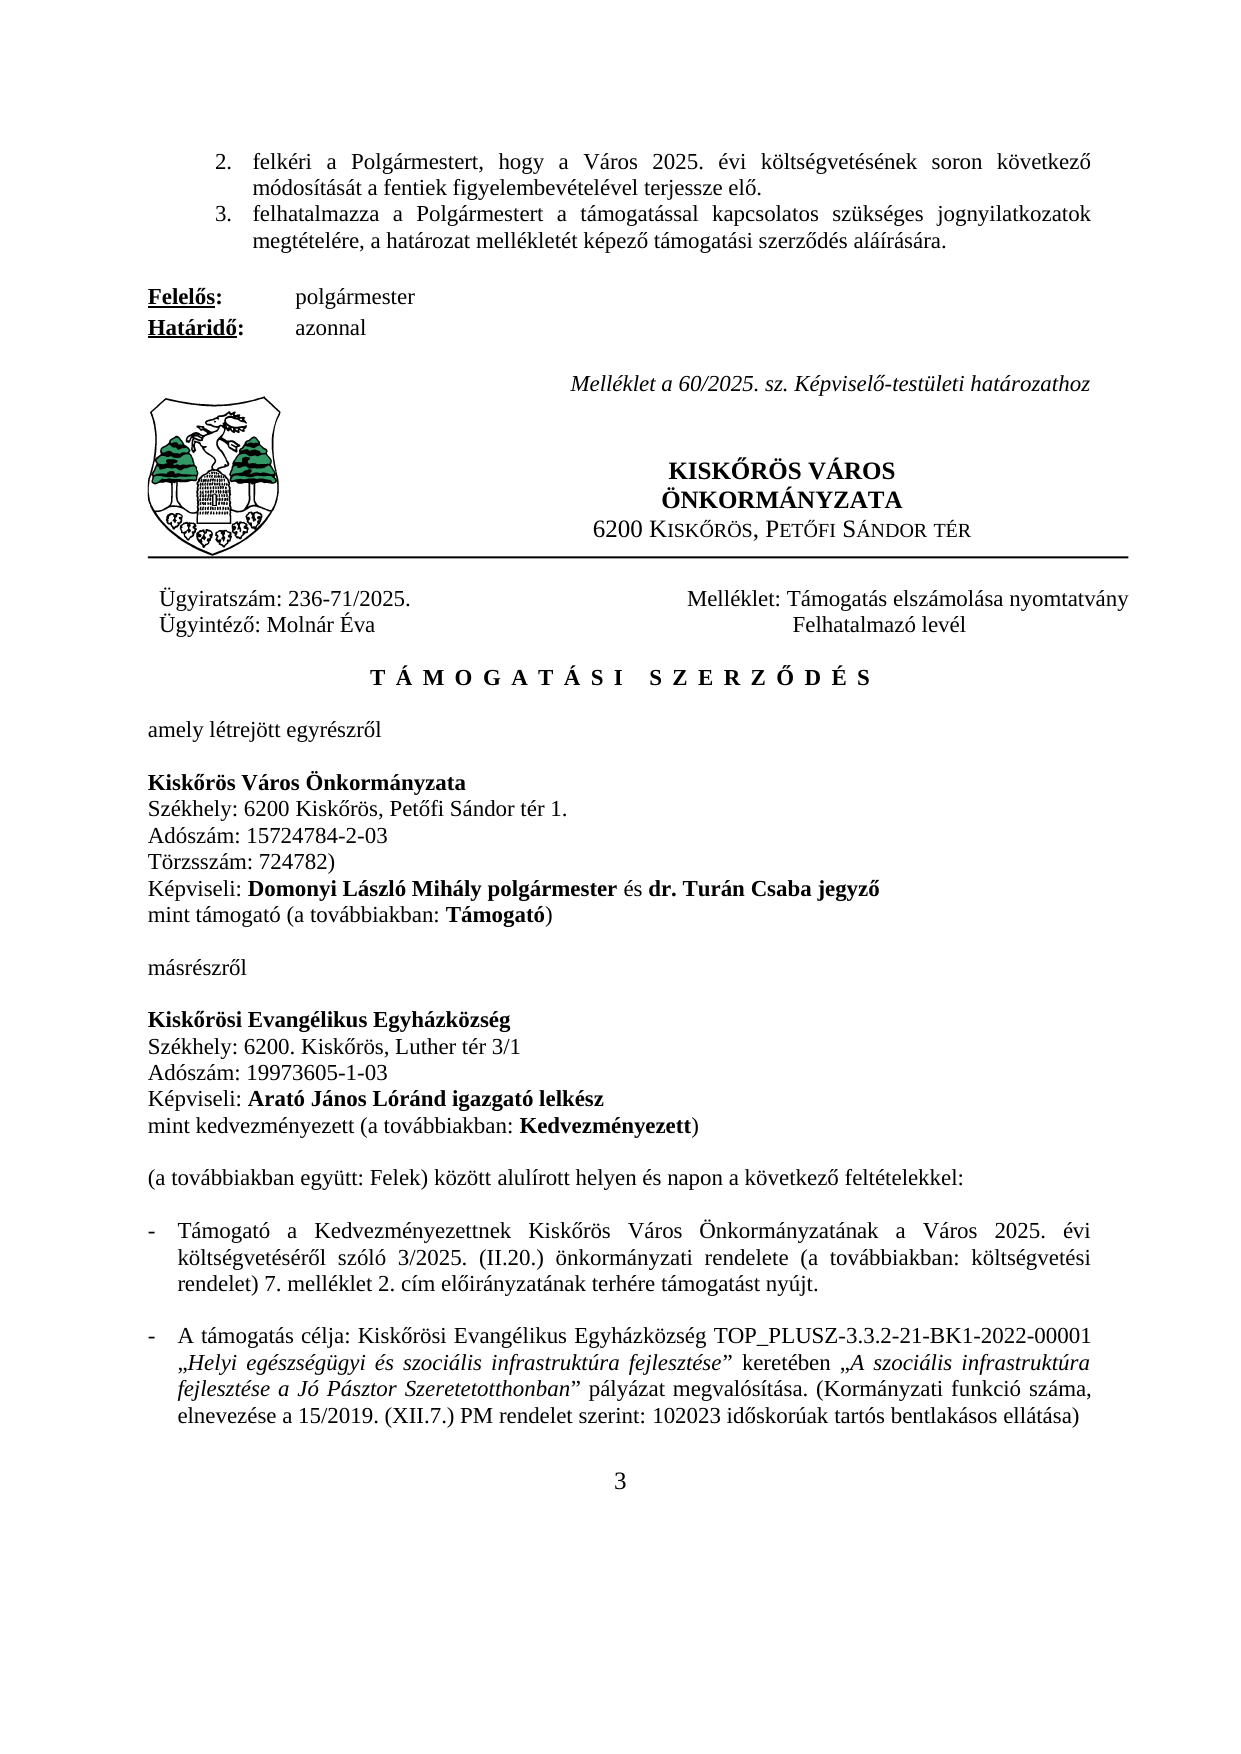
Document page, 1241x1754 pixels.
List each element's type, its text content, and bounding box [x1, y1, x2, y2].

text Törzsszám: 724782) [148, 848, 1092, 874]
text Adószám: 19973605-1-03 [148, 1059, 1092, 1085]
text mint kedvezményezett (a továbbiakban: Kedvezményezett) [148, 1112, 1092, 1138]
text amely létrejött egyrészről [148, 716, 1092, 743]
text (a továbbiakban együtt: Felek) között alulírott helyen és napon a következő feltételekkel: [148, 1164, 1092, 1191]
list Támogató a Kedvezményezettnek Kiskőrös Város Önkormányzatának a Város 2025. évi költségvetéséről szóló 3/2025. (II.20.) önkormányzati rendelete (a továbbiakban: költségvetési rendelet) 7. melléklet 2. cím előirányzatának terhére támogatást nyújt. [148, 1217, 1092, 1296]
text TÁMOGATÁSI SZERZŐDÉS [148, 664, 1092, 690]
list A támogatás célja: Kiskőrösi Evangélikus Egyházközség TOP_PLUSZ-3.3.2-21-BK1-2022-00001 „Helyi egészségügyi és szociális infrastruktúra fejlesztése” keretében „A szociális infrastruktúra fejlesztése a Jó Pásztor Szeretetotthonban” pályázat megvalósítása. (Kormányzati funkció száma, elnevezése a 15/2019. (XII.7.) PM rendelet szerint: 102023 időskorúak tartós bentlakásos ellátása) [148, 1323, 1092, 1428]
text Székhely: 6200. Kiskőrös, Luther tér 3/1 [148, 1033, 1092, 1059]
table_cell Felhatalmazó levél [543, 611, 1143, 637]
text másrészről [148, 954, 1092, 980]
list felkéri a Polgármestert, hogy a Város 2025. évi költségvetésének soron következő módosítását a fentiek figyelembevételével terjessze elő. [215, 148, 1092, 200]
text Képviseli: Domonyi László Mihály polgármester és dr. Turán Csaba jegyző [148, 874, 1092, 901]
table_header Ügyiratszám: 236-71/2025. [148, 585, 543, 611]
text Képviseli: Arató János Lóránd igazgató lelkész [148, 1085, 1092, 1112]
text Felelős: polgármester [148, 283, 1092, 310]
list felhatalmazza a Polgármestert a támogatással kapcsolatos szükséges jognyilatkozatok megtételére, a határozat mellékletét képező támogatási szerződés aláírására. [215, 200, 1092, 253]
text Kiskőrösi Evangélikus Egyházközség [148, 1006, 1092, 1033]
text Határidő: azonnal [148, 313, 1092, 340]
table_cell Ügyintéző: Molnár Éva [148, 611, 543, 637]
table_header Melléklet: Támogatás elszámolása nyomtatvány [543, 585, 1143, 611]
text Kiskőrös Város Önkormányzata [148, 769, 1092, 796]
text Adószám: 15724784-2-03 [148, 822, 1092, 848]
text Székhely: 6200 Kiskőrös, Petőfi Sándor tér 1. [148, 796, 1092, 822]
text Melléklet a 60/2025. sz. Képviselő-testületi határozathoz [185, 370, 1092, 396]
text mint támogató (a továbbiakban: Támogató) [148, 901, 1092, 927]
